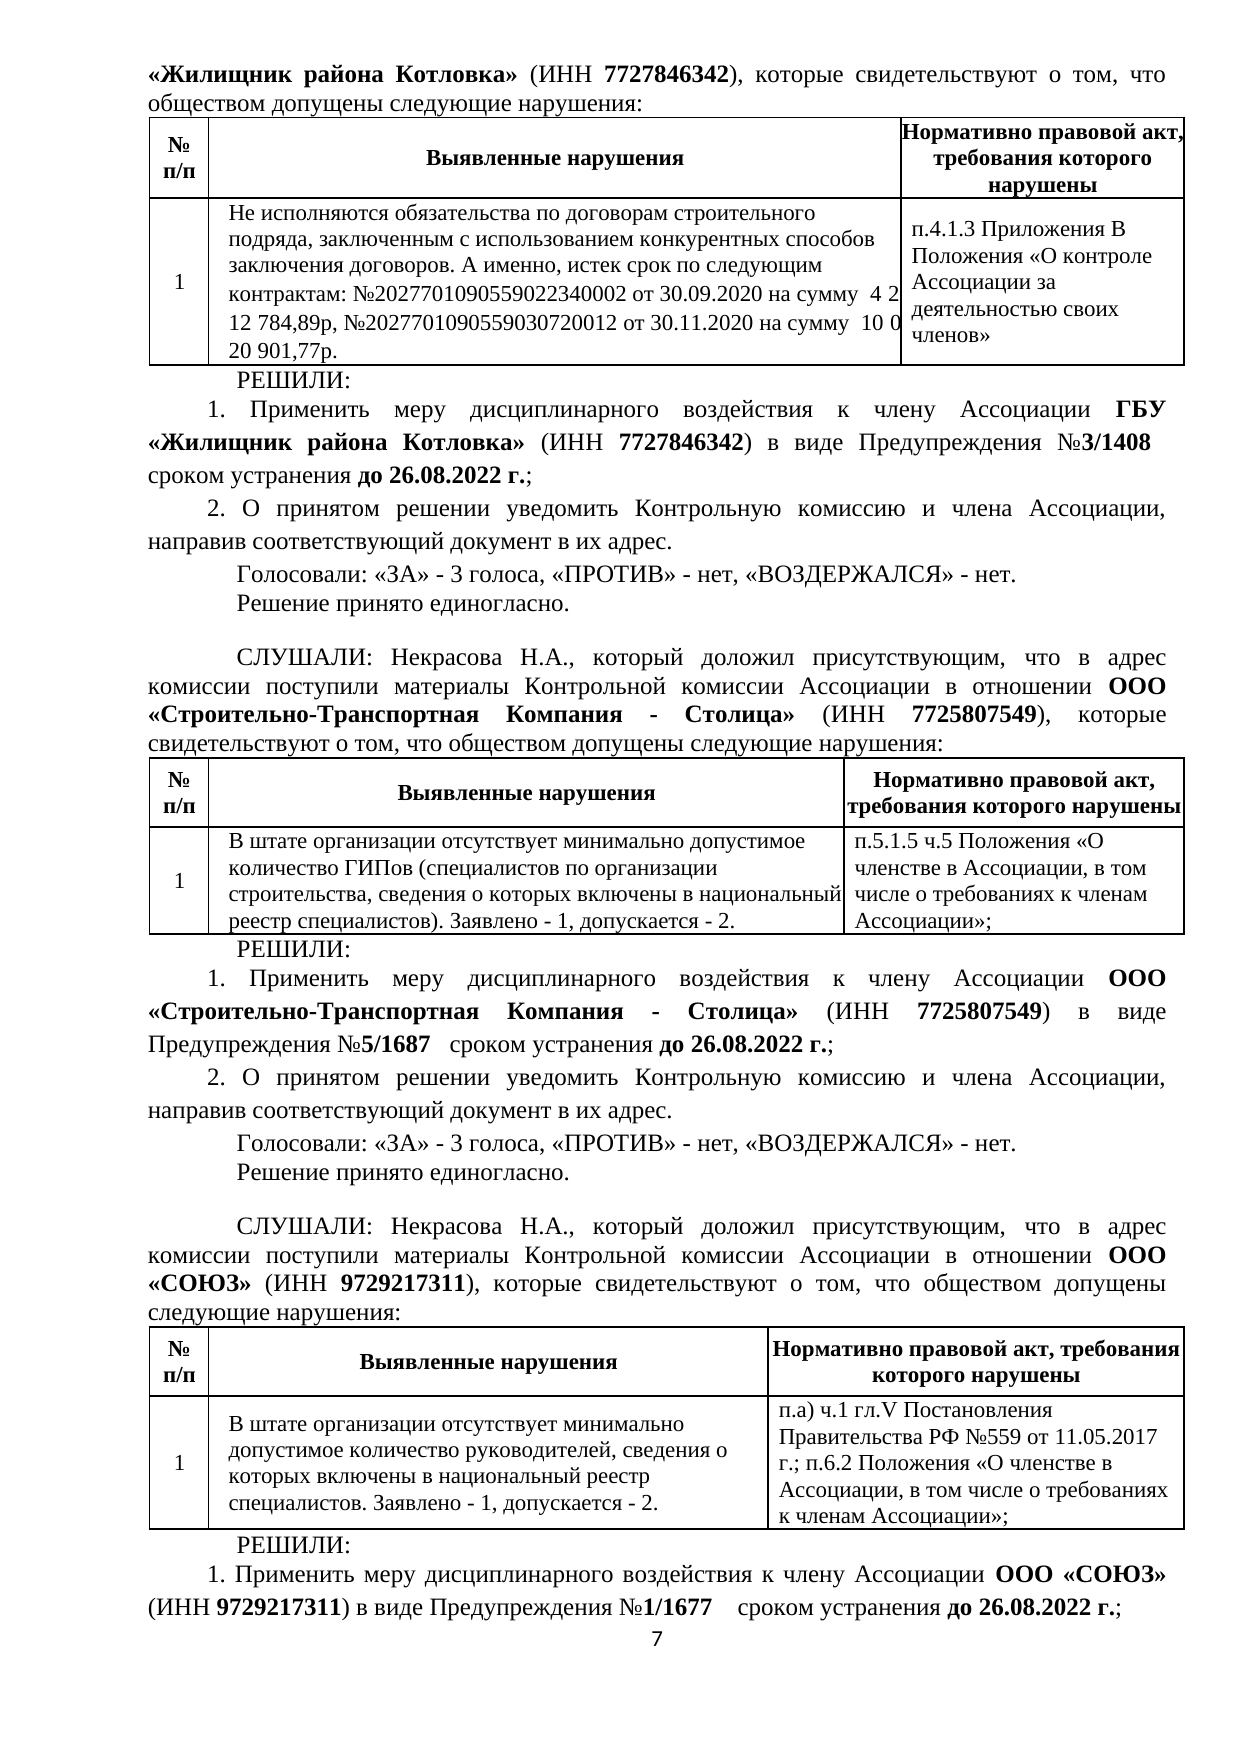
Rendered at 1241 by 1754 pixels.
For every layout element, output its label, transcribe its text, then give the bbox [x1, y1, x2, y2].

text Решение принято единогласно. [163, 588, 1166, 617]
text Голосовали: «ЗА» - 3 голоса, «ПРОТИВ» - нет, «ВОЗДЕРЖАЛСЯ» - нет. [148, 1128, 1166, 1157]
text 2. О принятом решении уведомить Контрольную комиссию и члена Ассоциации, направив соответствующий документ в их адрес. [148, 493, 1166, 555]
table_cell В штате организации отсутствует минимально допустимое количество ГИПов (специалистов по организации строительства, сведения о которых включены в национальный реестр специалистов). Заявлено - 1, допускается - 2. [209, 828, 843, 933]
text 1. Применить меру дисциплинарного воздействия к члену Ассоциации ООО «СОЮЗ» (ИНН 9729217311) в виде Предупреждения №1/1677 сроком устранения до 26.08.2022 г.; [148, 1559, 1166, 1620]
text СЛУШАЛИ: Некрасова Н.А., который доложил присутствующим, что в адрес комиссии поступили материалы Контрольной комиссии Ассоциации в отношении ООО «Строительно-Транспортная Компания - Столица» (ИНН 7725807549), которые свидетельствуют о том, что обществом допущены следующие нарушения: [148, 642, 1166, 757]
table_cell В штате организации отсутствует минимально допустимое количество руководителей, сведения о которых включены в национальный реестр специалистов. Заявлено - 1, допускается - 2. [209, 1397, 767, 1528]
table_header Выявленные нарушения [209, 1328, 767, 1395]
table_header № п/п [150, 1328, 208, 1395]
table_header № п/п [150, 118, 208, 197]
table_header № п/п [150, 759, 208, 826]
table_cell п.а) ч.1 гл.V Постановления Правительства РФ №559 от 11.05.2017 г.; п.6.2 Положения «О членстве в Ассоциации, в том числе о требованиях к членам Ассоциации»; [769, 1397, 1183, 1528]
table_header Нормативно правовой акт, требования которого нарушены [845, 759, 1183, 826]
table_header Нормативно правовой акт, требования которого нарушены [769, 1328, 1183, 1395]
table_cell Не исполняются обязательства по договорам строительного подряда, заключенным с использованием конкурентных способов заключения договоров. А именно, истек срок по следующим контрактам: №2027701090559022340002 от 30.09.2020 на сумму 4 212 784,89р, №2027701090559030720012 от 30.11.2020 на сумму 10 020 901,77р. [209, 199, 900, 364]
table_cell п.5.1.5 ч.5 Положения «О членстве в Ассоциации, в том числе о требованиях к членам Ассоциации»; [845, 828, 1183, 933]
text 2. О принятом решении уведомить Контрольную комиссию и члена Ассоциации, направив соответствующий документ в их адрес. [148, 1062, 1166, 1124]
text Решение принято единогласно. [163, 1157, 1166, 1186]
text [148, 59, 1166, 117]
text РЕШИЛИ: [148, 934, 1166, 963]
table_cell 1 [150, 199, 208, 364]
table_cell 1 [150, 1397, 208, 1528]
table_header Выявленные нарушения [209, 118, 900, 197]
text 1. Применить меру дисциплинарного воздействия к члену Ассоциации ГБУ «Жилищник района Котловка» (ИНН 7727846342) в виде Предупреждения №3/1408 сроком устранения до 26.08.2022 г.; [148, 394, 1166, 489]
table_cell п.4.1.3 Приложения В Положения «О контроле Ассоциации за деятельностью своих членов» [902, 199, 1183, 364]
text СЛУШАЛИ: Некрасова Н.А., который доложил присутствующим, что в адрес комиссии поступили материалы Контрольной комиссии Ассоциации в отношении ООО «СОЮЗ» (ИНН 9729217311), которые свидетельствуют о том, что обществом допущены следующие нарушения: [148, 1211, 1166, 1326]
text 1. Применить меру дисциплинарного воздействия к члену Ассоциации ООО «Строительно-Транспортная Компания - Столица» (ИНН 7725807549) в виде Предупреждения №5/1687 сроком устранения до 26.08.2022 г.; [148, 963, 1166, 1058]
text РЕШИЛИ: [148, 366, 1166, 394]
table_cell 1 [150, 828, 208, 933]
text РЕШИЛИ: [148, 1530, 1166, 1559]
table_header Выявленные нарушения [209, 759, 843, 826]
text Голосовали: «ЗА» - 3 голоса, «ПРОТИВ» - нет, «ВОЗДЕРЖАЛСЯ» - нет. [148, 559, 1166, 588]
table_header Нормативно правовой акт, требования которого нарушены [902, 118, 1183, 197]
